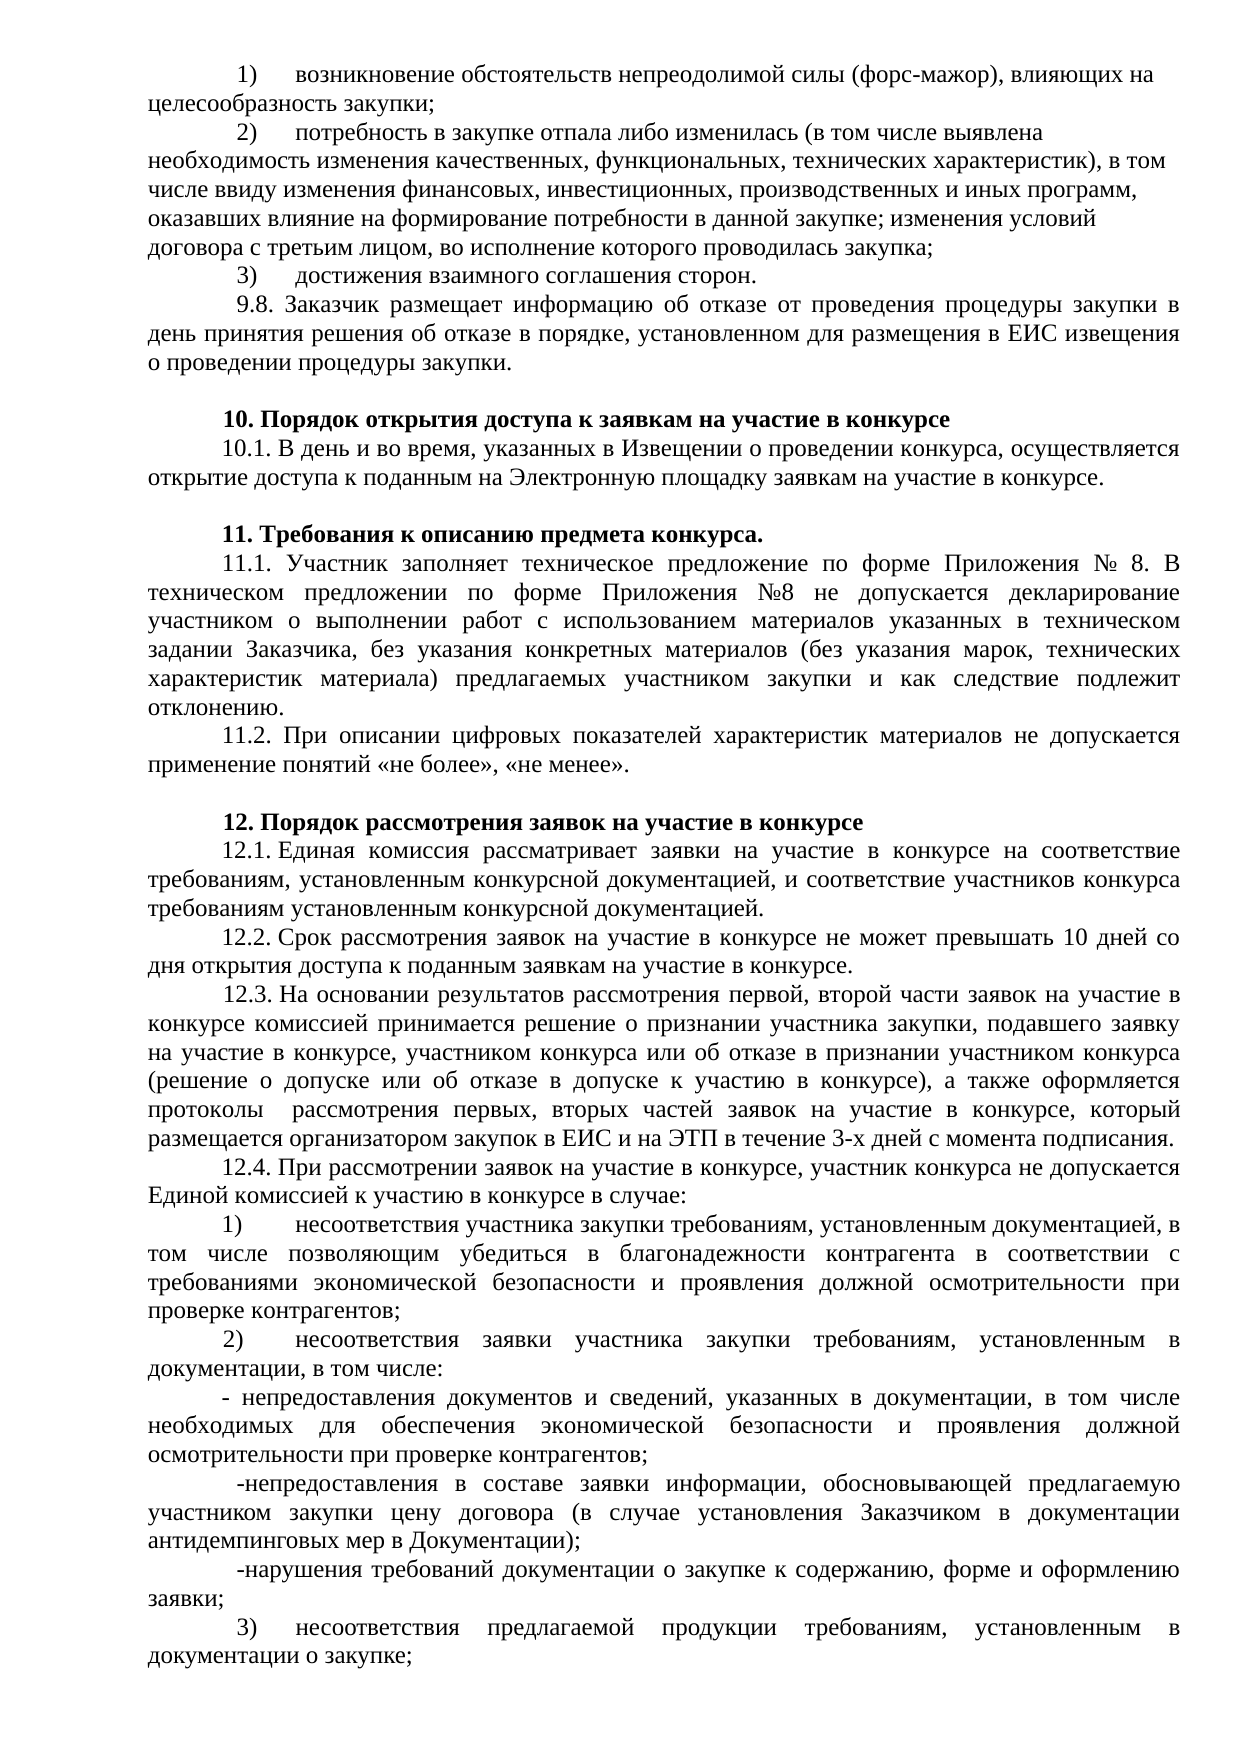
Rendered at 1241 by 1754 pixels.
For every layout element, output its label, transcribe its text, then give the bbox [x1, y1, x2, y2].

text 2) несоответствия заявки участника закупки требованиям, установленным в документации, в том числе: [148, 1324, 1181, 1382]
text -нарушения требований документации о закупке к содержанию, форме и оформлению заявки; [148, 1554, 1181, 1612]
list 12.3. На основании результатов рассмотрения первой, второй части заявок на участие в конкурсе комиссией принимается решение о признании участника закупки, подавшего заявку на участие в конкурсе, участником конкурса или об отказе в признании участником конкурса (решение о допуске или об отказе в допуске к участию в конкурсе), а также оформляется протоколы рассмотрения первых, вторых частей заявок на участие в конкурсе, который размещается организатором закупок в ЕИС и на ЭТП в течение 3-х дней с момента подписания. [148, 979, 1181, 1152]
text 3) несоответствия предлагаемой продукции требованиям, установленным в документации о закупке; [148, 1612, 1181, 1669]
text 11.2. При описании цифровых показателей характеристик материалов не допускается применение понятий «не более», «не менее». [148, 721, 1181, 778]
text 12.1. Единая комиссия рассматривает заявки на участие в конкурсе на соответствие требованиям, установленным конкурсной документацией, и соответствие участников конкурса требованиям установленным конкурсной документацией. [148, 836, 1181, 922]
text 11.1. Участник заполняет техническое предложение по форме Приложения № 8. В техническом предложении по форме Приложения №8 не допускается декларирование участником о выполнении работ с использованием материалов указанных в техническом задании Заказчика, без указания конкретных материалов (без указания марок, технических характеристик материала) предлагаемых участником закупки и как следствие подлежит отклонению. [148, 548, 1181, 721]
text 10. Порядок открытия доступа к заявкам на участие в конкурсе [148, 404, 1181, 433]
list возникновение обстоятельств непреодолимой силы (форс-мажор), влияющих на целесообразность закупки; [148, 59, 1181, 117]
text 12.2. Срок рассмотрения заявок на участие в конкурсе не может превышать 10 дней со дня открытия доступа к поданным заявкам на участие в конкурсе. [148, 922, 1181, 979]
text - непредоставления документов и сведений, указанных в документации, в том числе необходимых для обеспечения экономической безопасности и проявления должной осмотрительности при проверке контрагентов; [148, 1382, 1181, 1468]
text -непредоставления в составе заявки информации, обосновывающей предлагаемую участником закупки цену договора (в случае установления Заказчиком в документации антидемпинговых мер в Документации); [148, 1468, 1181, 1554]
list достижения взаимного соглашения сторон. [148, 261, 1181, 289]
text 1) несоответствия участника закупки требованиям, установленным документацией, в том числе позволяющим убедиться в благонадежности контрагента в соответствии с требованиями экономической безопасности и проявления должной осмотрительности при проверке контрагентов; [148, 1209, 1181, 1324]
text 12.4. При рассмотрении заявок на участие в конкурсе, участник конкурса не допускается Единой комиссией к участию в конкурсе в случае: [148, 1152, 1181, 1209]
text 10.1. В день и во время, указанных в Извещении о проведении конкурса, осуществляется открытие доступа к поданным на Электронную площадку заявкам на участие в конкурсе. [148, 433, 1181, 491]
text 12. Порядок рассмотрения заявок на участие в конкурсе [148, 807, 1181, 836]
text 11. Требования к описанию предмета конкурса. [148, 519, 1181, 548]
text 9.8. Заказчик размещает информацию об отказе от проведения процедуры закупки в день принятия решения об отказе в порядке, установленном для размещения в ЕИС извещения о проведении процедуры закупки. [148, 289, 1181, 376]
list потребность в закупке отпала либо изменилась (в том числе выявлена необходимость изменения качественных, функциональных, технических характеристик), в том числе ввиду изменения финансовых, инвестиционных, производственных и иных программ, оказавших влияние на формирование потребности в данной закупке; изменения условий договора с третьим лицом, во исполнение которого проводилась закупка; [148, 117, 1181, 261]
